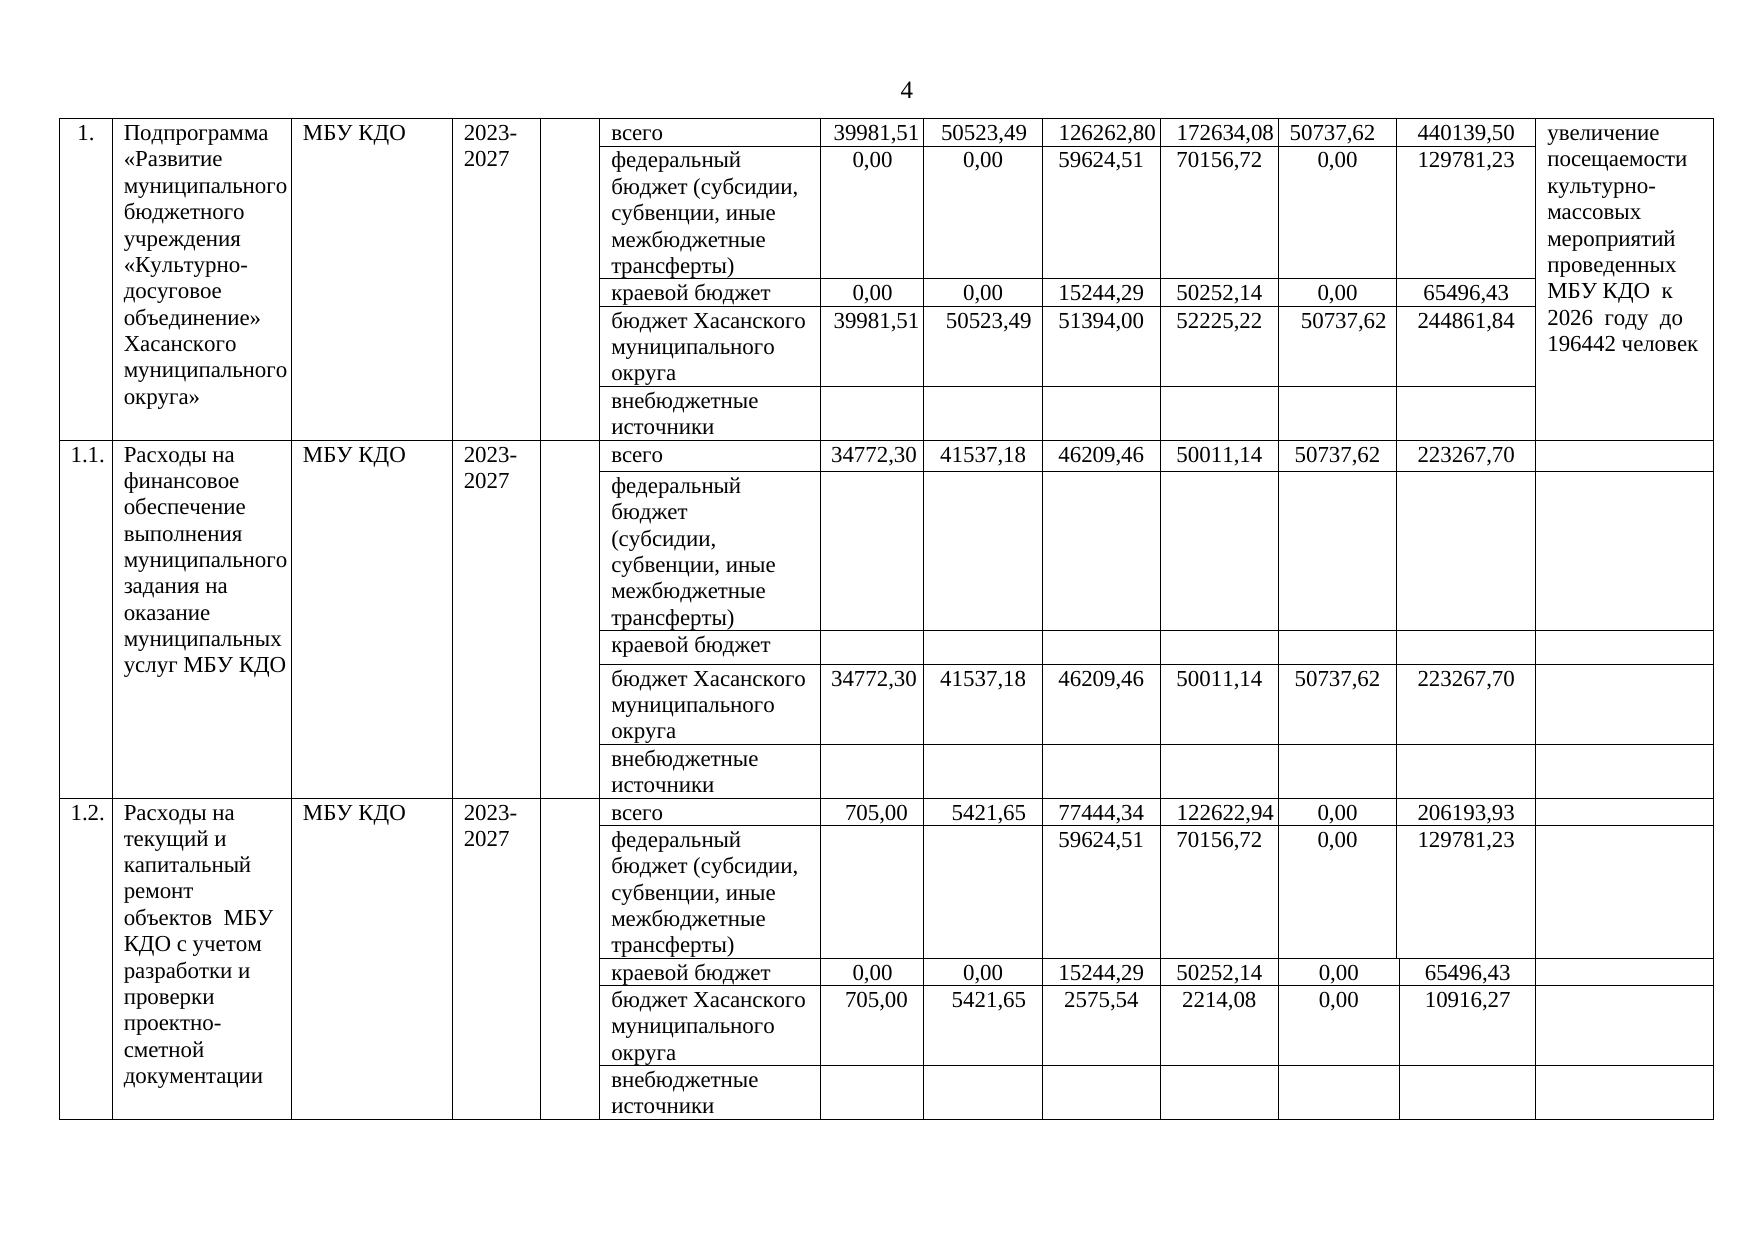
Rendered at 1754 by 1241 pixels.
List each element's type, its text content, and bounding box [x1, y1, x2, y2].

table_cell 15244,29 [1043, 279, 1160, 306]
table_cell 0,00 [821, 147, 923, 278]
table_cell [821, 472, 923, 630]
table_cell [1536, 472, 1713, 630]
table_cell 59624,51 [1043, 147, 1160, 278]
table_cell [1043, 745, 1160, 797]
table_cell 0,00 [1279, 959, 1399, 985]
table_cell 34772,30 [821, 441, 923, 471]
table_cell 705,00 [821, 799, 923, 825]
table_cell [1536, 799, 1713, 825]
table_cell всего [600, 119, 820, 146]
table_cell [924, 745, 1042, 797]
table_cell [821, 1066, 923, 1119]
table_cell [1279, 631, 1396, 664]
table_cell 50252,14 [1161, 279, 1278, 306]
table_cell федеральный бюджет (субсидии, субвенции, иные межбюджетные трансферты) [600, 147, 820, 278]
table_cell [1043, 631, 1160, 664]
table_cell 0,00 [821, 959, 923, 985]
table_cell 1.2. [60, 799, 112, 1119]
table_cell внебюджетные источники [600, 387, 820, 439]
table_cell [541, 441, 599, 797]
table_cell [1161, 745, 1278, 797]
table_cell 0,00 [1279, 279, 1396, 306]
table_cell [541, 799, 599, 1119]
table_cell [1397, 387, 1535, 439]
table_cell 15244,29 [1043, 959, 1160, 985]
table_cell 2575,54 [1043, 986, 1160, 1065]
table_cell [924, 826, 1042, 958]
table_cell краевой бюджет [600, 279, 820, 306]
table_cell [821, 631, 923, 664]
table_cell 10916,27 [1400, 986, 1535, 1065]
table_cell 39981,51 [821, 119, 923, 146]
table_cell [1400, 1066, 1535, 1119]
table_cell [1279, 387, 1396, 439]
table_cell [924, 387, 1042, 439]
table_cell 0,00 [1279, 147, 1396, 278]
table_cell 34772,30 [821, 665, 923, 744]
table_cell 223267,70 [1397, 441, 1535, 471]
table_cell 50737,62 [1279, 665, 1396, 744]
table_cell 70156,72 [1161, 147, 1278, 278]
table_cell [1279, 472, 1396, 630]
table_cell 2023-2027 [453, 119, 540, 439]
table_cell 0,00 [1279, 799, 1396, 825]
table_cell 2023-2027 [453, 799, 540, 1119]
table_cell МБУ КДО [292, 441, 452, 797]
table_cell [1536, 631, 1713, 664]
table_cell [541, 119, 599, 439]
table_cell бюджет Хасанского муниципального округа [600, 986, 820, 1065]
table_cell [1397, 745, 1535, 797]
table_cell федеральный бюджет (субсидии, субвенции, иные межбюджетные трансферты) [600, 472, 820, 630]
table_cell [1161, 1066, 1278, 1119]
table_cell МБУ КДО [292, 799, 452, 1119]
table_cell 244861,84 [1397, 307, 1535, 386]
table_cell 50523,49 [924, 307, 1042, 386]
table_cell 50011,14 [1161, 441, 1278, 471]
table_cell 440139,50 [1397, 119, 1535, 146]
table_cell [1043, 387, 1160, 439]
table_cell 59624,51 [1043, 826, 1160, 958]
table_cell [1161, 631, 1278, 664]
table_cell 2023-2027 [453, 441, 540, 797]
table_cell 41537,18 [924, 665, 1042, 744]
table_cell краевой бюджет [600, 631, 820, 664]
table_cell 77444,34 [1043, 799, 1160, 825]
table_cell 129781,23 [1397, 826, 1535, 958]
table_cell внебюджетные источники [600, 745, 820, 797]
table_cell [1536, 826, 1713, 958]
table_cell 51394,00 [1043, 307, 1160, 386]
table_cell 65496,43 [1400, 959, 1535, 985]
table_cell [924, 472, 1042, 630]
table_cell 2214,08 [1161, 986, 1278, 1065]
table_cell 0,00 [924, 959, 1042, 985]
table_cell 70156,72 [1161, 826, 1278, 958]
table_cell 1.1. [60, 441, 112, 797]
table_cell [821, 387, 923, 439]
table_cell 122622,94 [1161, 799, 1278, 825]
table_cell [1043, 472, 1160, 630]
table_cell [821, 826, 923, 958]
table_cell 705,00 [821, 986, 923, 1065]
table_cell 50011,14 [1161, 665, 1278, 744]
table_cell 46209,46 [1043, 441, 1160, 471]
table_cell [821, 745, 923, 797]
table_cell [1279, 1066, 1399, 1119]
table_cell краевой бюджет [600, 959, 820, 985]
table_cell 223267,70 [1397, 665, 1535, 744]
table_cell [1536, 665, 1713, 744]
table_cell 0,00 [1279, 826, 1396, 958]
table_cell 1. [60, 119, 112, 439]
table_cell [1043, 1066, 1160, 1119]
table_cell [600, 826, 820, 958]
table_cell бюджет Хасанского муниципального округа [600, 307, 820, 386]
table_cell 129781,23 [1397, 147, 1535, 278]
table_cell 5421,65 [924, 799, 1042, 825]
table_cell [924, 631, 1042, 664]
table_cell Подпрограмма «Развитие муниципального бюджетного учреждения «Культурно-досуговое объединение» Хасанского муниципального округа» [113, 119, 291, 439]
table_cell [1536, 441, 1713, 471]
table_cell 65496,43 [1397, 279, 1535, 306]
table_cell Расходы на текущий и капитальный ремонт объектов МБУ КДО с учетом разработки и проверки проектно-сметной документации [113, 799, 291, 1119]
table_cell 50737,62 [1279, 441, 1396, 471]
table_cell внебюджетные источники [600, 1066, 820, 1119]
table_cell Расходы на финансовое обеспечение выполнения муниципального задания на оказание муниципальных услуг МБУ КДО [113, 441, 291, 797]
table_cell [1536, 986, 1713, 1065]
table_cell 0,00 [924, 279, 1042, 306]
table_cell 126262,80 [1043, 119, 1160, 146]
table_cell увеличение посещаемости культурно-массовых мероприятий проведенных МБУ КДО к 2026 году до 196442 человек [1536, 119, 1713, 439]
table_cell 39981,51 [821, 307, 923, 386]
table_cell [1397, 631, 1535, 664]
table_cell 50523,49 [924, 119, 1042, 146]
table_cell [1536, 745, 1713, 797]
table_cell 50737,62 [1279, 307, 1396, 386]
table_cell [1536, 1066, 1713, 1119]
table_cell 50252,14 [1161, 959, 1278, 985]
table_cell [1536, 959, 1713, 985]
table_cell [1161, 387, 1278, 439]
table_cell 50737,62 [1279, 119, 1396, 146]
table_cell всего [600, 441, 820, 471]
table_cell 5421,65 [924, 986, 1042, 1065]
table_cell 0,00 [821, 279, 923, 306]
table_cell 206193,93 [1397, 799, 1535, 825]
table_cell МБУ КДО [292, 119, 452, 439]
table_cell 41537,18 [924, 441, 1042, 471]
table_cell [1397, 472, 1535, 630]
table_cell 52225,22 [1161, 307, 1278, 386]
table_cell 172634,08 [1161, 119, 1278, 146]
table_cell 0,00 [1279, 986, 1399, 1065]
table_cell [924, 1066, 1042, 1119]
table_cell [1279, 745, 1396, 797]
table_cell бюджет Хасанского муниципального округа [600, 665, 820, 744]
table_cell 46209,46 [1043, 665, 1160, 744]
table_cell всего [600, 799, 820, 825]
table_cell 0,00 [924, 147, 1042, 278]
table_cell [1161, 472, 1278, 630]
